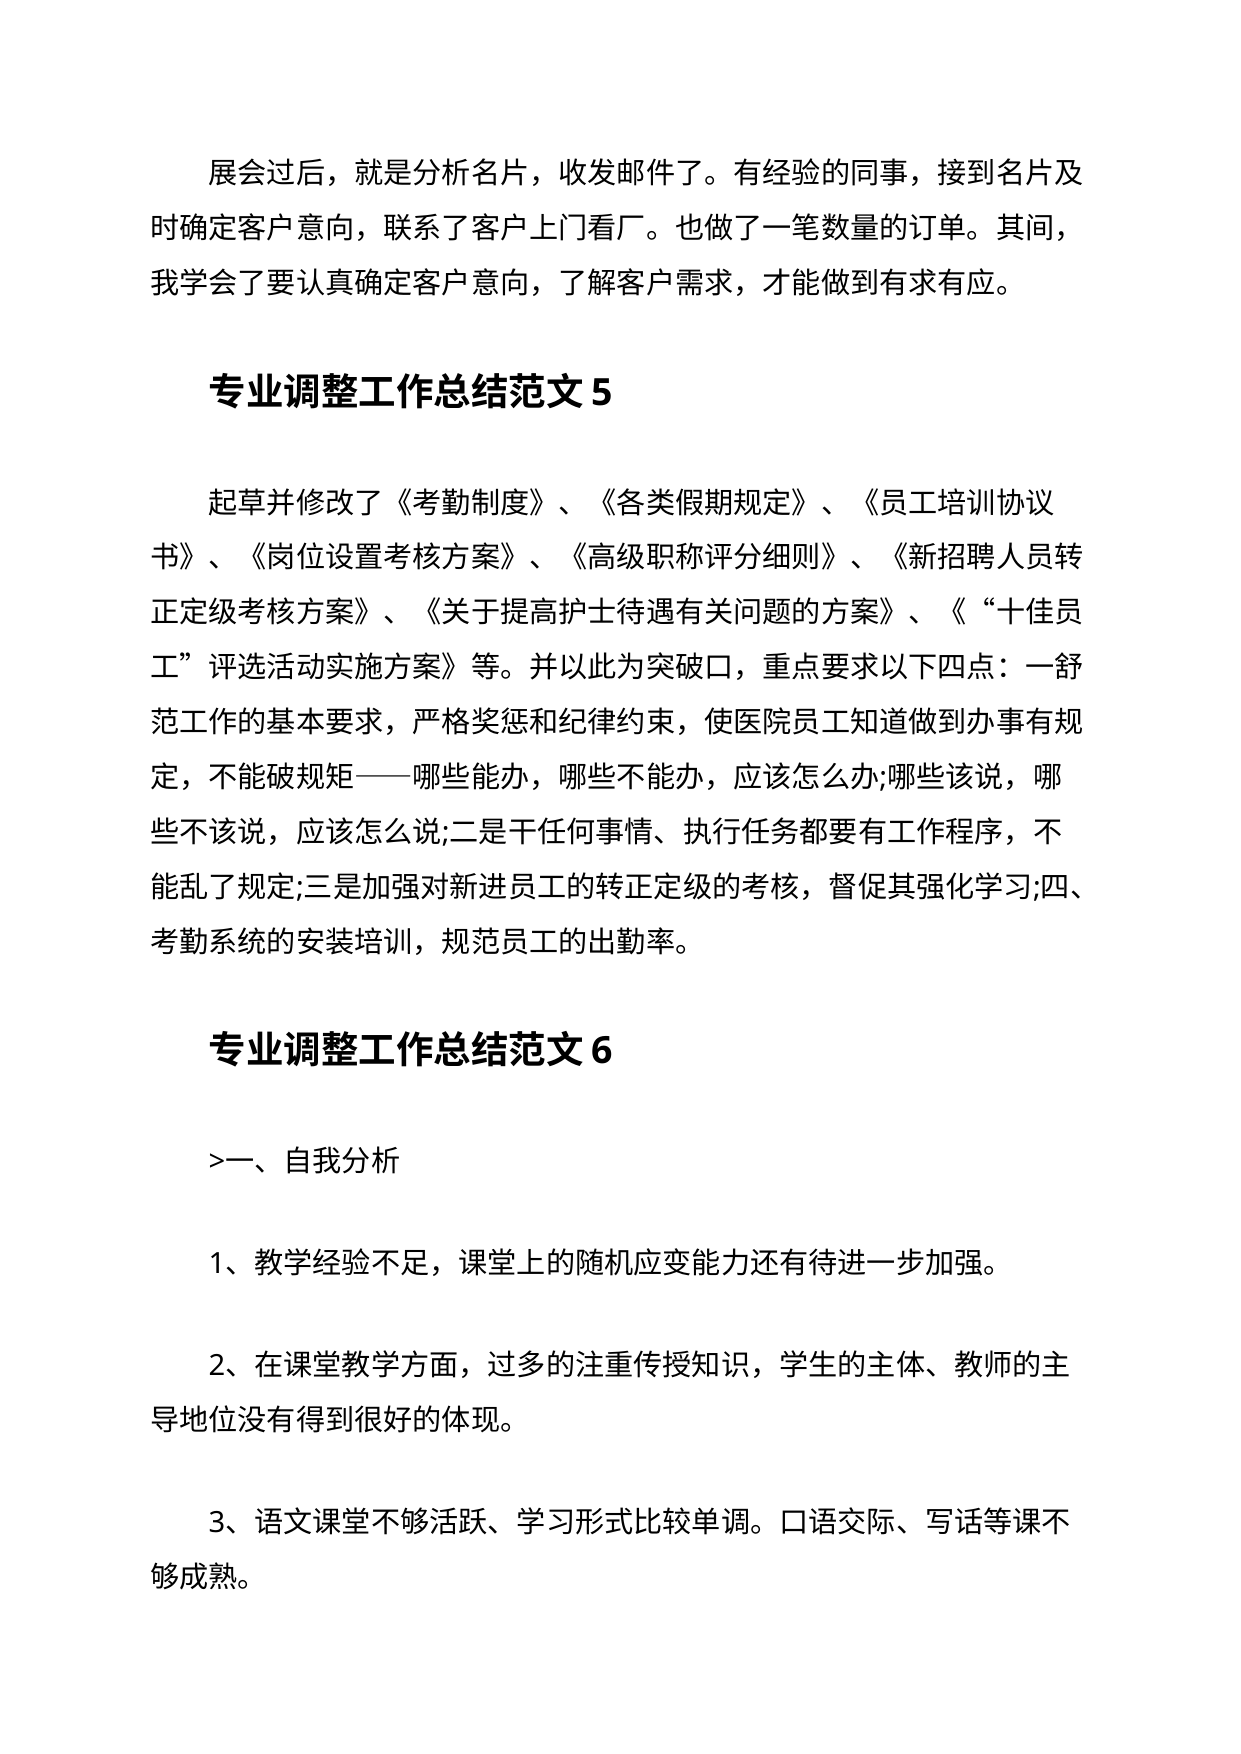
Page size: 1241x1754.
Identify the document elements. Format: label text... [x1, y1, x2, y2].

text 1、教学经验不足，课堂上的随机应变能力还有待进一步加强。 [150, 1240, 1090, 1282]
text 2、在课堂教学方面，过多的注重传授知识，学生的主体、教师的主导地位没有得到很好的体现。 [150, 1342, 1090, 1439]
text 3、语文课堂不够活跃、学习形式比较单调。口语交际、写话等课不够成熟。 [150, 1499, 1090, 1596]
text 专业调整工作总结范文5 [150, 362, 1090, 416]
text 专业调整工作总结范文6 [150, 1020, 1090, 1075]
text 展会过后，就是分析名片，收发邮件了。有经验的同事，接到名片及时确定客户意向，联系了客户上门看厂。也做了一笔数量的订单。其间，我学会了要认真确定客户意向，了解客户需求，才能做到有求有应。 [150, 150, 1090, 302]
text 起草并修改了《考勤制度》、《各类假期规定》、《员工培训协议书》、《岗位设置考核方案》、《高级职称评分细则》、《新招聘人员转正定级考核方案》、《关于提高护士待遇有关问题的方案》、《“十佳员工”评选活动实施方案》等。并以此为突破口，重点要求以下四点：一舒范工作的基本要求，严格奖惩和纪律约束，使医院员工知道做到办事有规定，不能破规矩——哪些能办，哪些不能办，应该怎么办;哪些该说，哪些不该说，应该怎么说;二是干任何事情、执行任务都要有工作程序，不能乱了规定;三是加强对新进员工的转正定级的考核，督促其强化学习;四、考勤系统的安装培训，规范员工的出勤率。 [150, 479, 1090, 961]
text >一、自我分析 [150, 1138, 1090, 1180]
